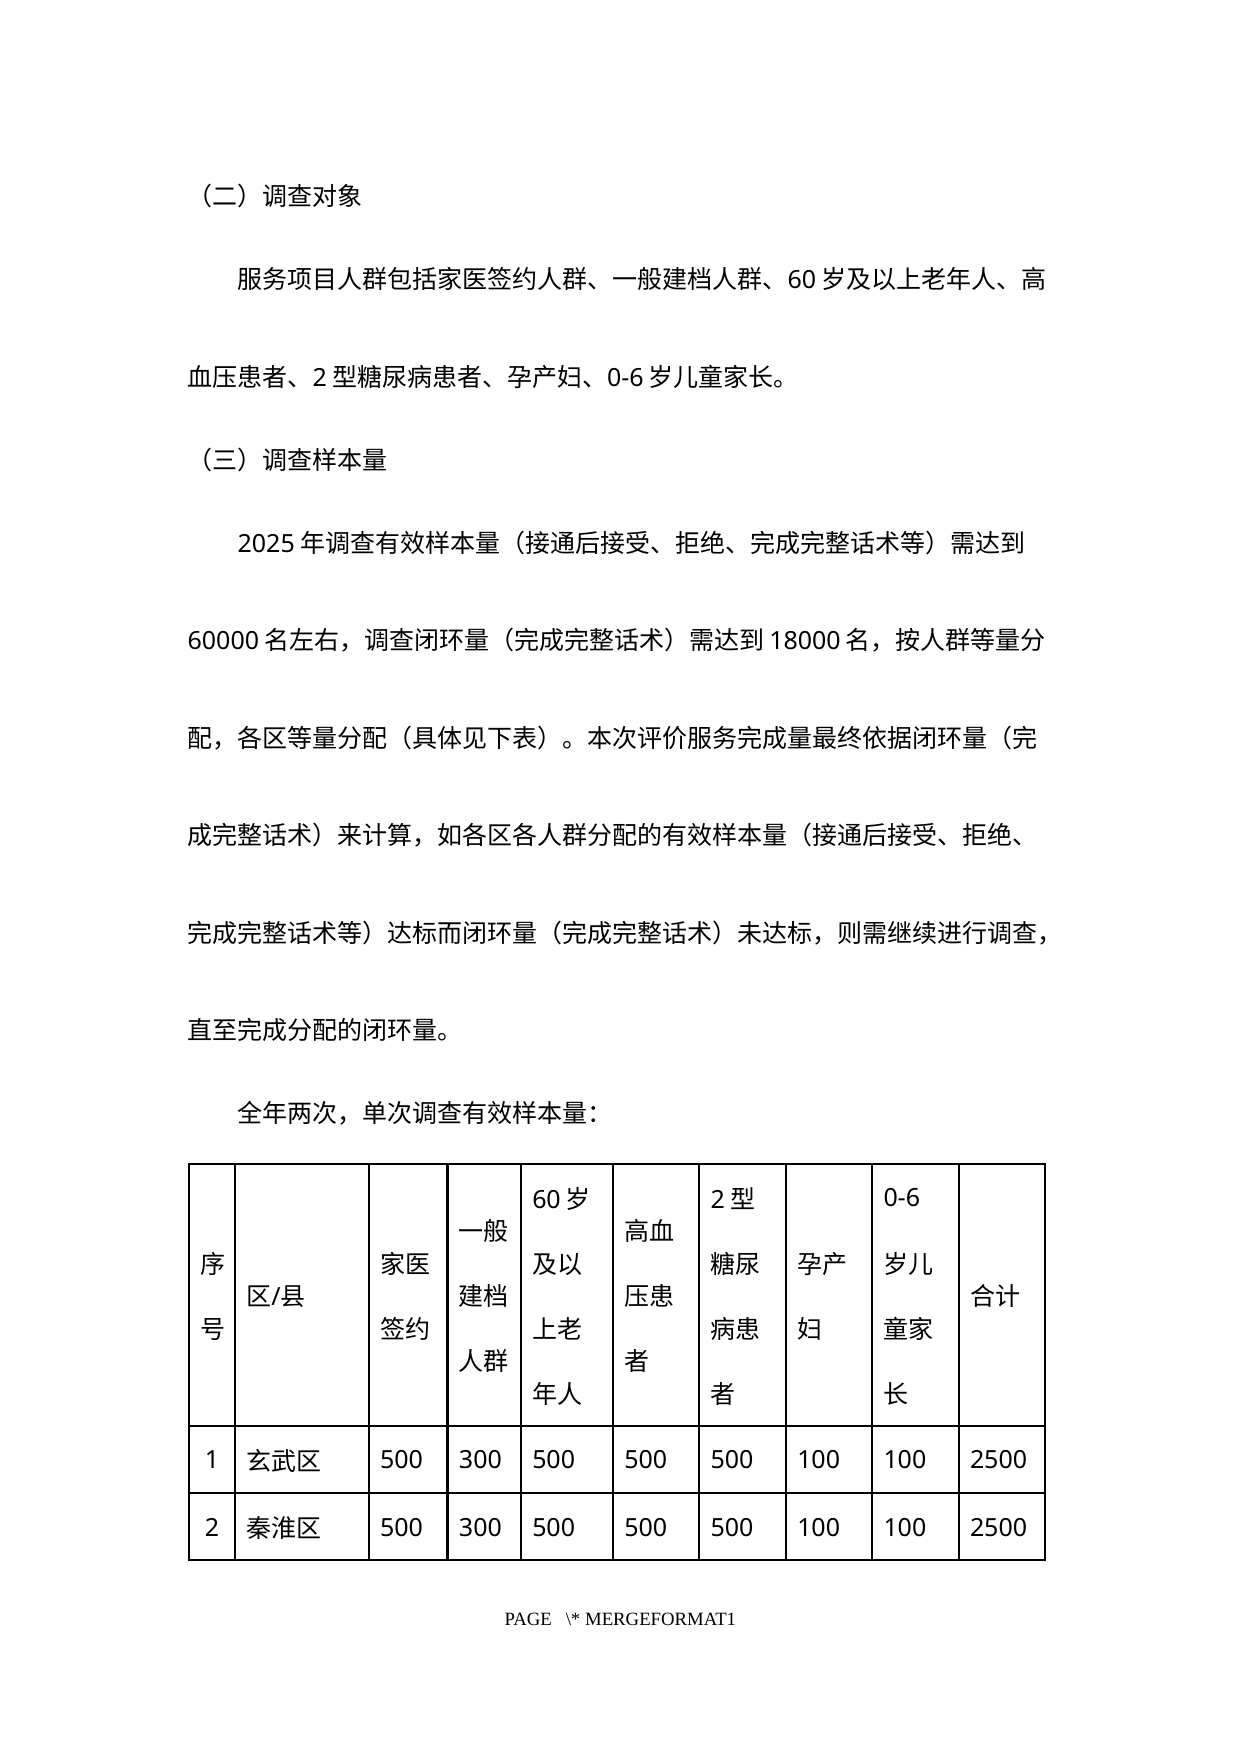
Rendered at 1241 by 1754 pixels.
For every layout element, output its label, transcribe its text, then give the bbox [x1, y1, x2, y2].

table_cell 100 [787, 1494, 871, 1559]
text 2025年调查有效样本量（接通后接受、拒绝、完成完整话术等）需达到60000名左右，调查闭环量（完成完整话术）需达到18000名，按人群等量分配，各区等量分配（具体见下表）。本次评价服务完成量最终依据闭环量（完成完整话术）来计算，如各区各人群分配的有效样本量（接通后接受、拒绝、完成完整话术等）达标而闭环量（完成完整话术）未达标，则需继续进行调查，直至完成分配的闭环量。 [187, 509, 1053, 1061]
table_cell 500 [614, 1494, 698, 1559]
table_cell 500 [700, 1494, 785, 1559]
table_header 家医签约 [370, 1165, 446, 1425]
text （三）调查样本量 [187, 426, 1053, 491]
table_header 合计 [960, 1165, 1044, 1425]
table_cell 2 [190, 1494, 234, 1559]
table_cell 500 [522, 1427, 612, 1492]
table_header 序号 [190, 1165, 234, 1425]
text （二）调查对象 [187, 162, 1053, 227]
table_cell 500 [370, 1494, 446, 1559]
table_header 一般建档人群 [449, 1165, 520, 1425]
table_cell 500 [700, 1427, 785, 1492]
table_header 60岁及以上老年人 [522, 1165, 612, 1425]
table_cell 玄武区 [236, 1427, 368, 1492]
table_cell 2500 [960, 1427, 1044, 1492]
table_cell 300 [449, 1494, 520, 1559]
table_cell 500 [370, 1427, 446, 1492]
table_header 孕产妇 [787, 1165, 871, 1425]
table_cell 100 [873, 1427, 958, 1492]
table_cell 500 [522, 1494, 612, 1559]
table_cell 500 [614, 1427, 698, 1492]
table_cell 300 [449, 1427, 520, 1492]
table_cell 秦淮区 [236, 1494, 368, 1559]
table_cell 100 [787, 1427, 871, 1492]
table_cell 1 [190, 1427, 234, 1492]
table_header 2型糖尿病患者 [700, 1165, 785, 1425]
table_cell 2500 [960, 1494, 1044, 1559]
table_cell 100 [873, 1494, 958, 1559]
table_header 区/县 [236, 1165, 368, 1425]
table_header 高血压患者 [614, 1165, 698, 1425]
text 全年两次，单次调查有效样本量： [187, 1079, 1053, 1144]
text 服务项目人群包括家医签约人群、一般建档人群、60岁及以上老年人、高血压患者、2型糖尿病患者、孕产妇、0-6岁儿童家长。 [187, 245, 1053, 408]
table_header 0-6岁儿童家长 [873, 1165, 958, 1425]
